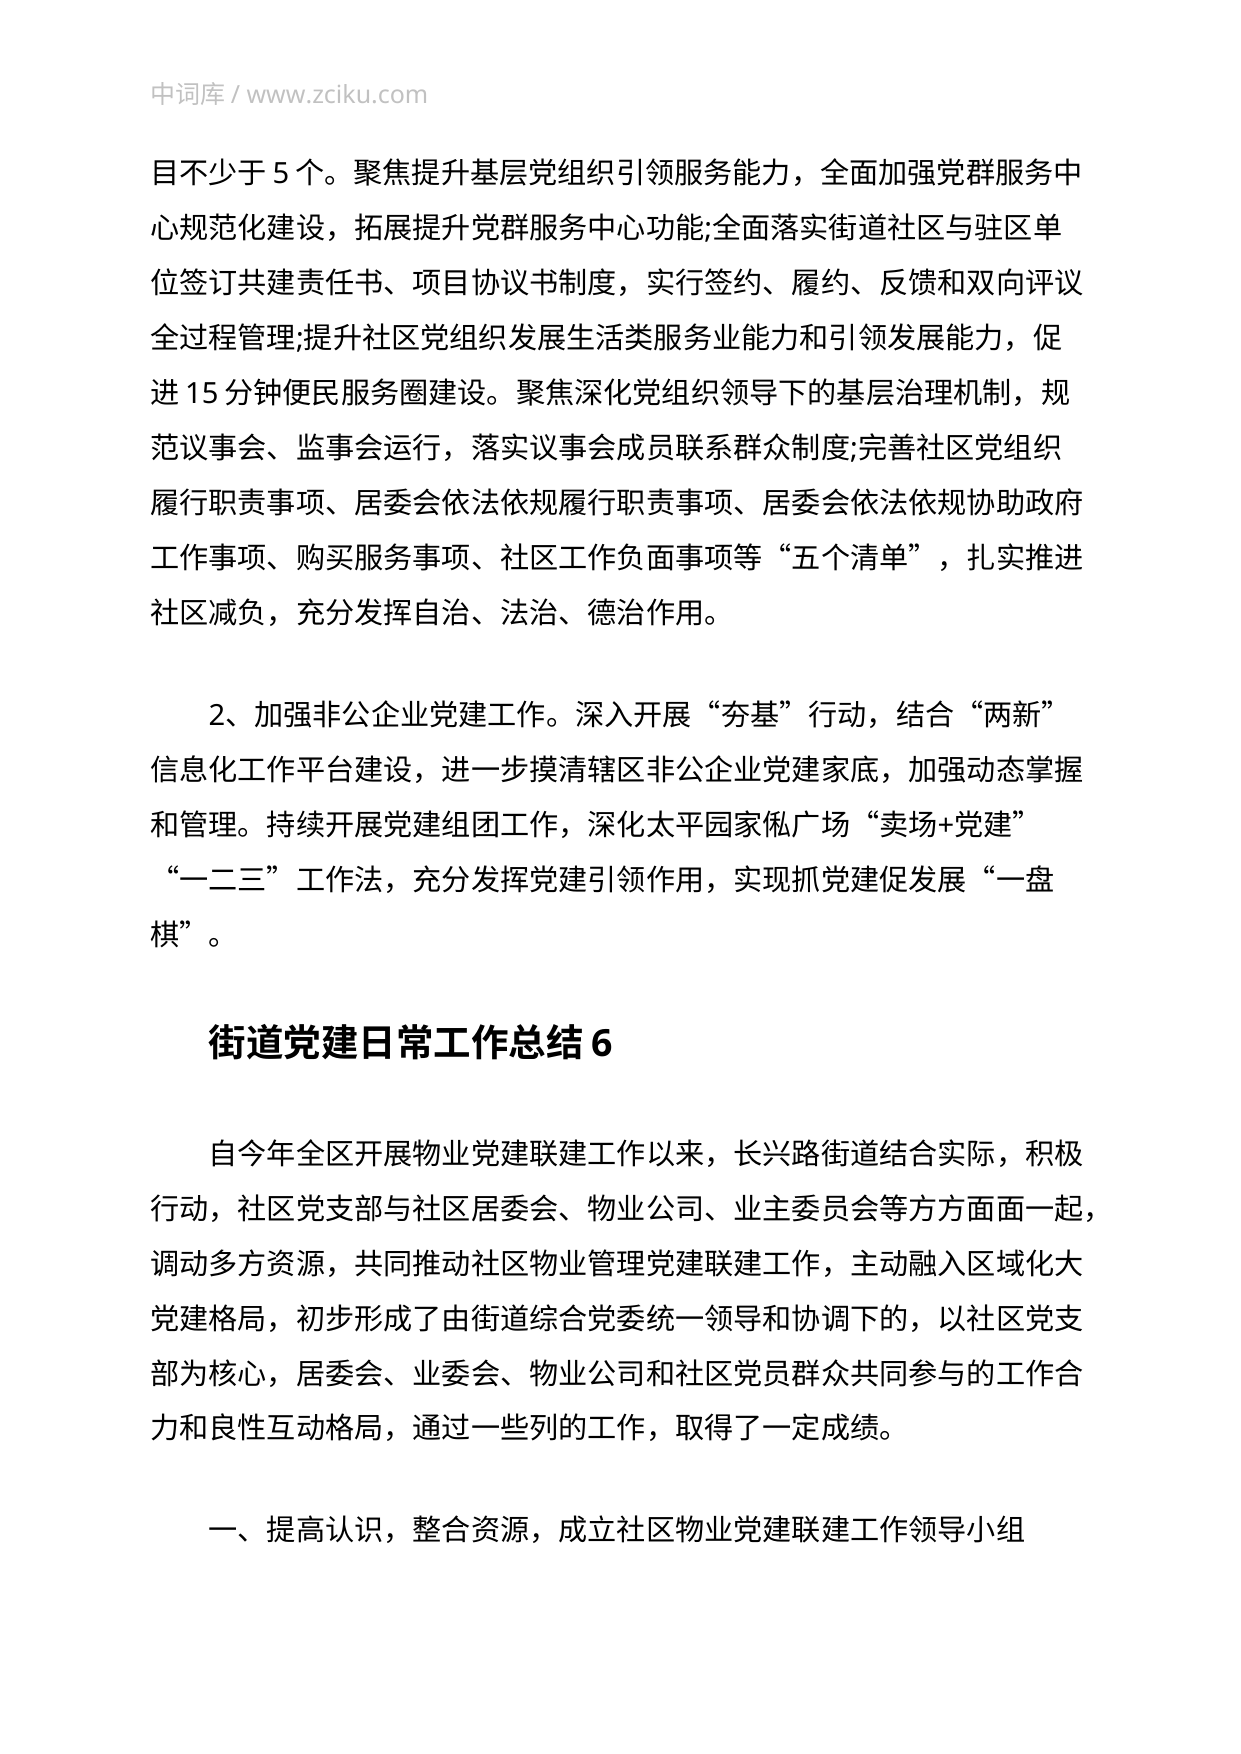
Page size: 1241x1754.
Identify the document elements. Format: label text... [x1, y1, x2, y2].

text 一、提高认识，整合资源，成立社区物业党建联建工作领导小组 [150, 1507, 1090, 1549]
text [150, 150, 1090, 632]
text 2、加强非公企业党建工作。深入开展“夯基”行动，结合“两新”信息化工作平台建设，进一步摸清辖区非公企业党建家底，加强动态掌握和管理。持续开展党建组团工作，深化太平园家俬广场“卖场+党建”“一二三”工作法，充分发挥党建引领作用，实现抓党建促发展“一盘棋”。 [150, 691, 1090, 953]
text 自今年全区开展物业党建联建工作以来，长兴路街道结合实际，积极行动，社区党支部与社区居委会、物业公司、业主委员会等方方面面一起，调动多方资源，共同推动社区物业管理党建联建工作，主动融入区域化大党建格局，初步形成了由街道综合党委统一领导和协调下的，以社区党支部为核心，居委会、业委会、物业公司和社区党员群众共同参与的工作合力和良性互动格局，通过一些列的工作，取得了一定成绩。 [150, 1131, 1090, 1447]
text 街道党建日常工作总结6 [150, 1013, 1090, 1067]
